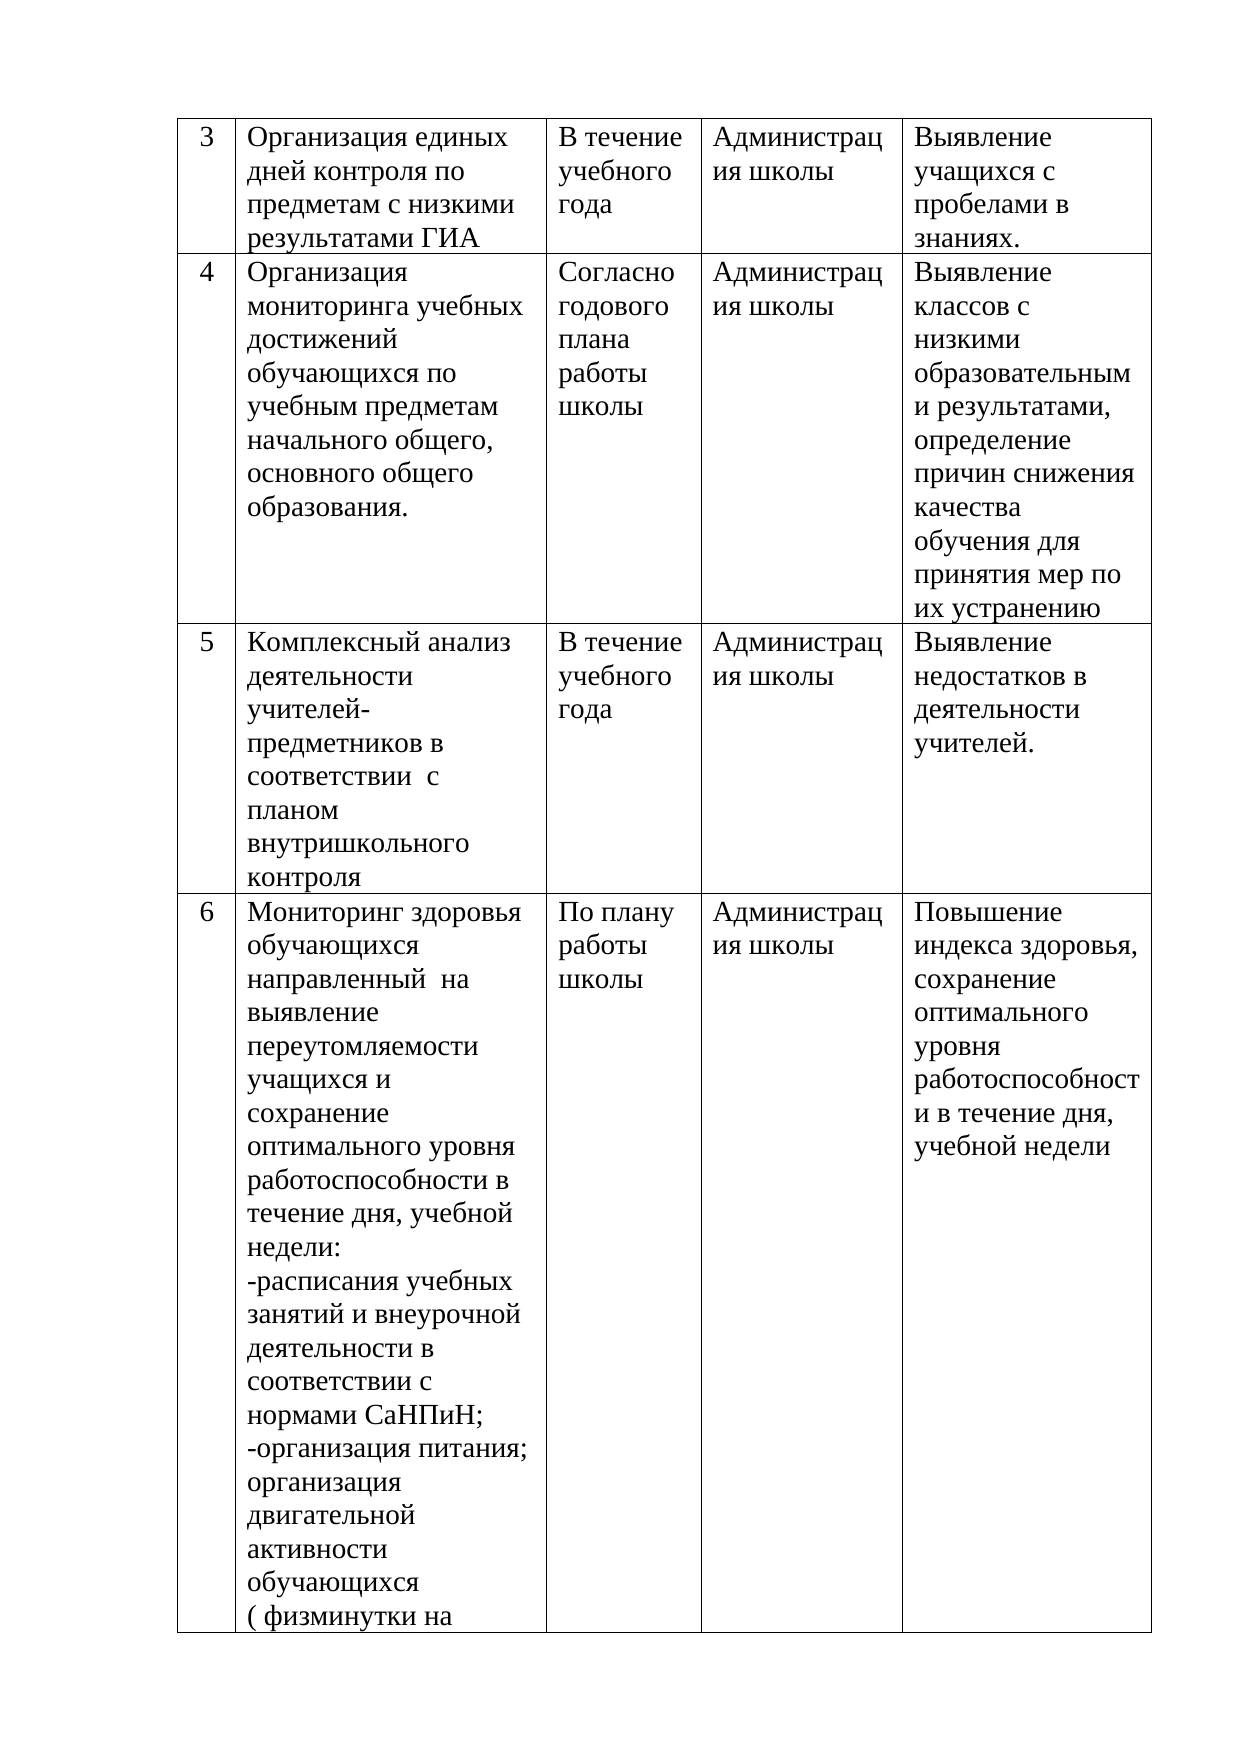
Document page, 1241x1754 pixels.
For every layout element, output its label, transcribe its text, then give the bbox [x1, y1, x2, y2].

table_cell Администрация школы [702, 119, 902, 253]
table_cell Согласно годового плана работы школы [547, 254, 701, 623]
table_cell В течение учебного года [547, 119, 701, 253]
table_cell В течение учебного года [547, 624, 701, 893]
table_cell 4 [178, 254, 235, 623]
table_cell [236, 894, 546, 1632]
table_cell Организация мониторинга учебных достижений обучающихся по учебным предметам начального общего, основного общего образования. [236, 254, 546, 623]
table_cell Администрация школы [702, 254, 902, 623]
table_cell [547, 894, 701, 1632]
table_cell Выявление классов с низкими образовательными результатами, определение причин снижения качества обучения для принятия мер по их устранению [903, 254, 1151, 623]
table_cell Администрация школы [702, 894, 902, 1632]
table_cell 6 [178, 894, 235, 1632]
table_cell Администрация школы [702, 624, 902, 893]
table_cell 3 [178, 119, 235, 253]
table_cell Организация единых дней контроля по предметам с низкими результатами ГИА [236, 119, 546, 253]
table_cell Выявление учащихся с пробелами в знаниях. [903, 119, 1151, 253]
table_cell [903, 894, 1151, 1632]
table_cell Выявление недостатков в деятельности учителей. [903, 624, 1151, 893]
table_cell Комплексный анализ деятельности учителей- предметников в соответствии с планом внутришкольного контроля [236, 624, 546, 893]
table_cell 5 [178, 624, 235, 893]
